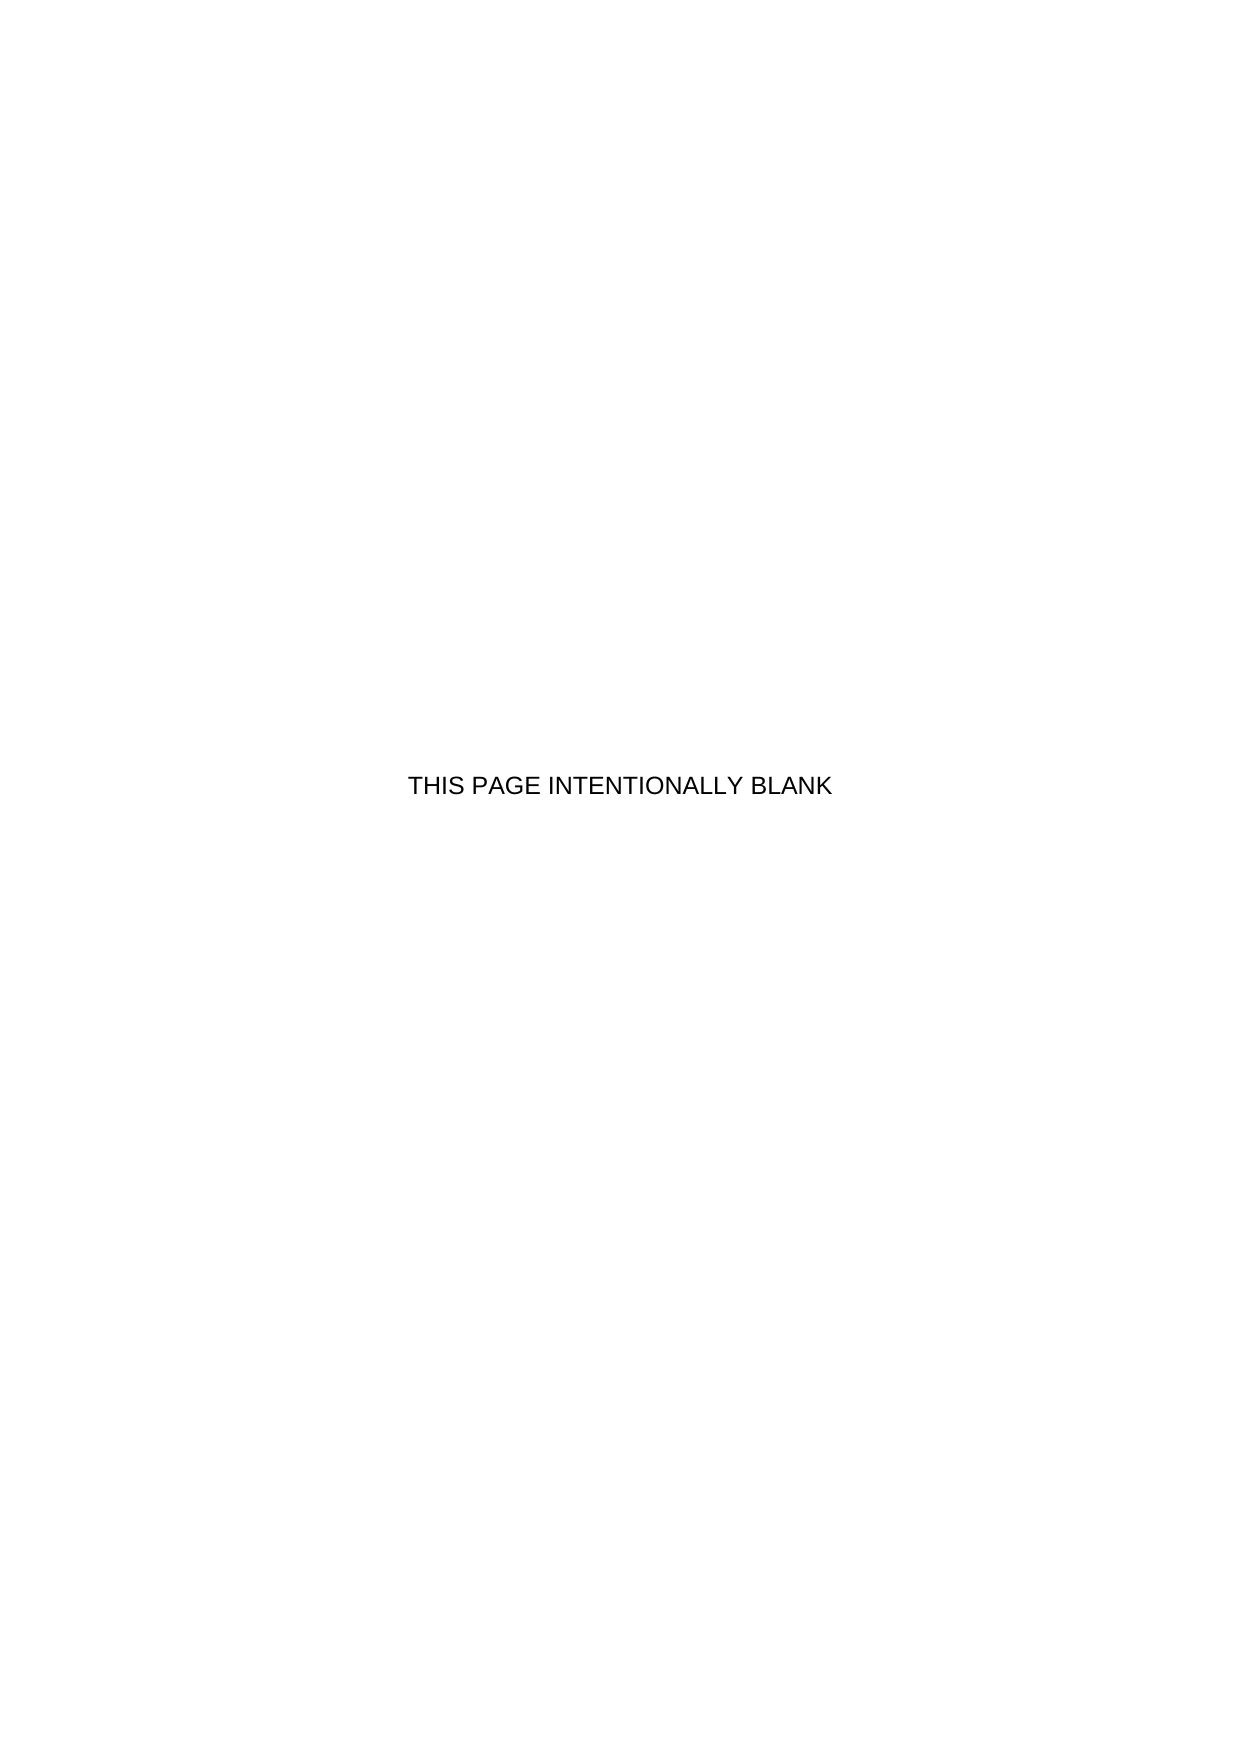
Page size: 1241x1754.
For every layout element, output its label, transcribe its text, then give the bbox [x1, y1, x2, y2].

text THIS PAGE INTENTIONALLY BLANK [150, 771, 1090, 799]
